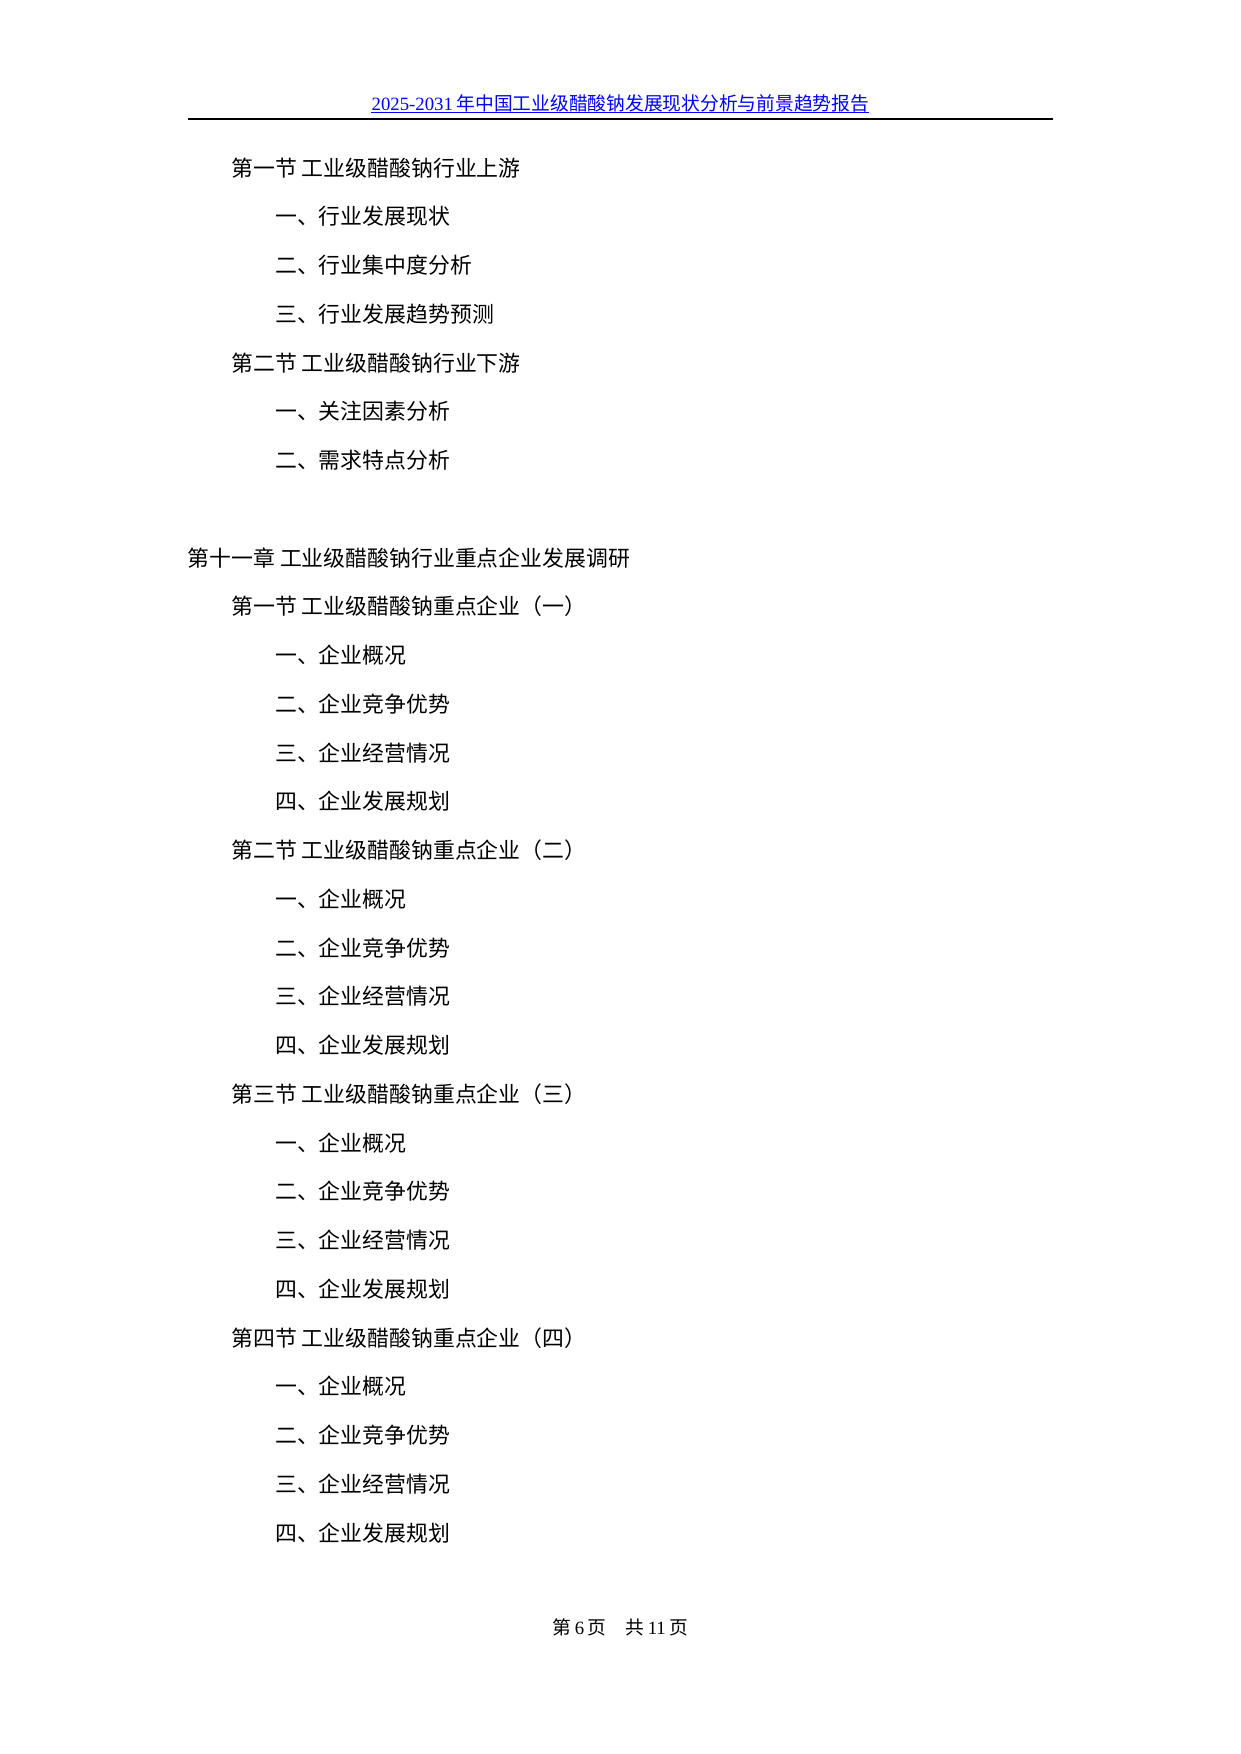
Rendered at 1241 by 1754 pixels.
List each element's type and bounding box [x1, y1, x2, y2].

text [187, 150, 1053, 1548]
